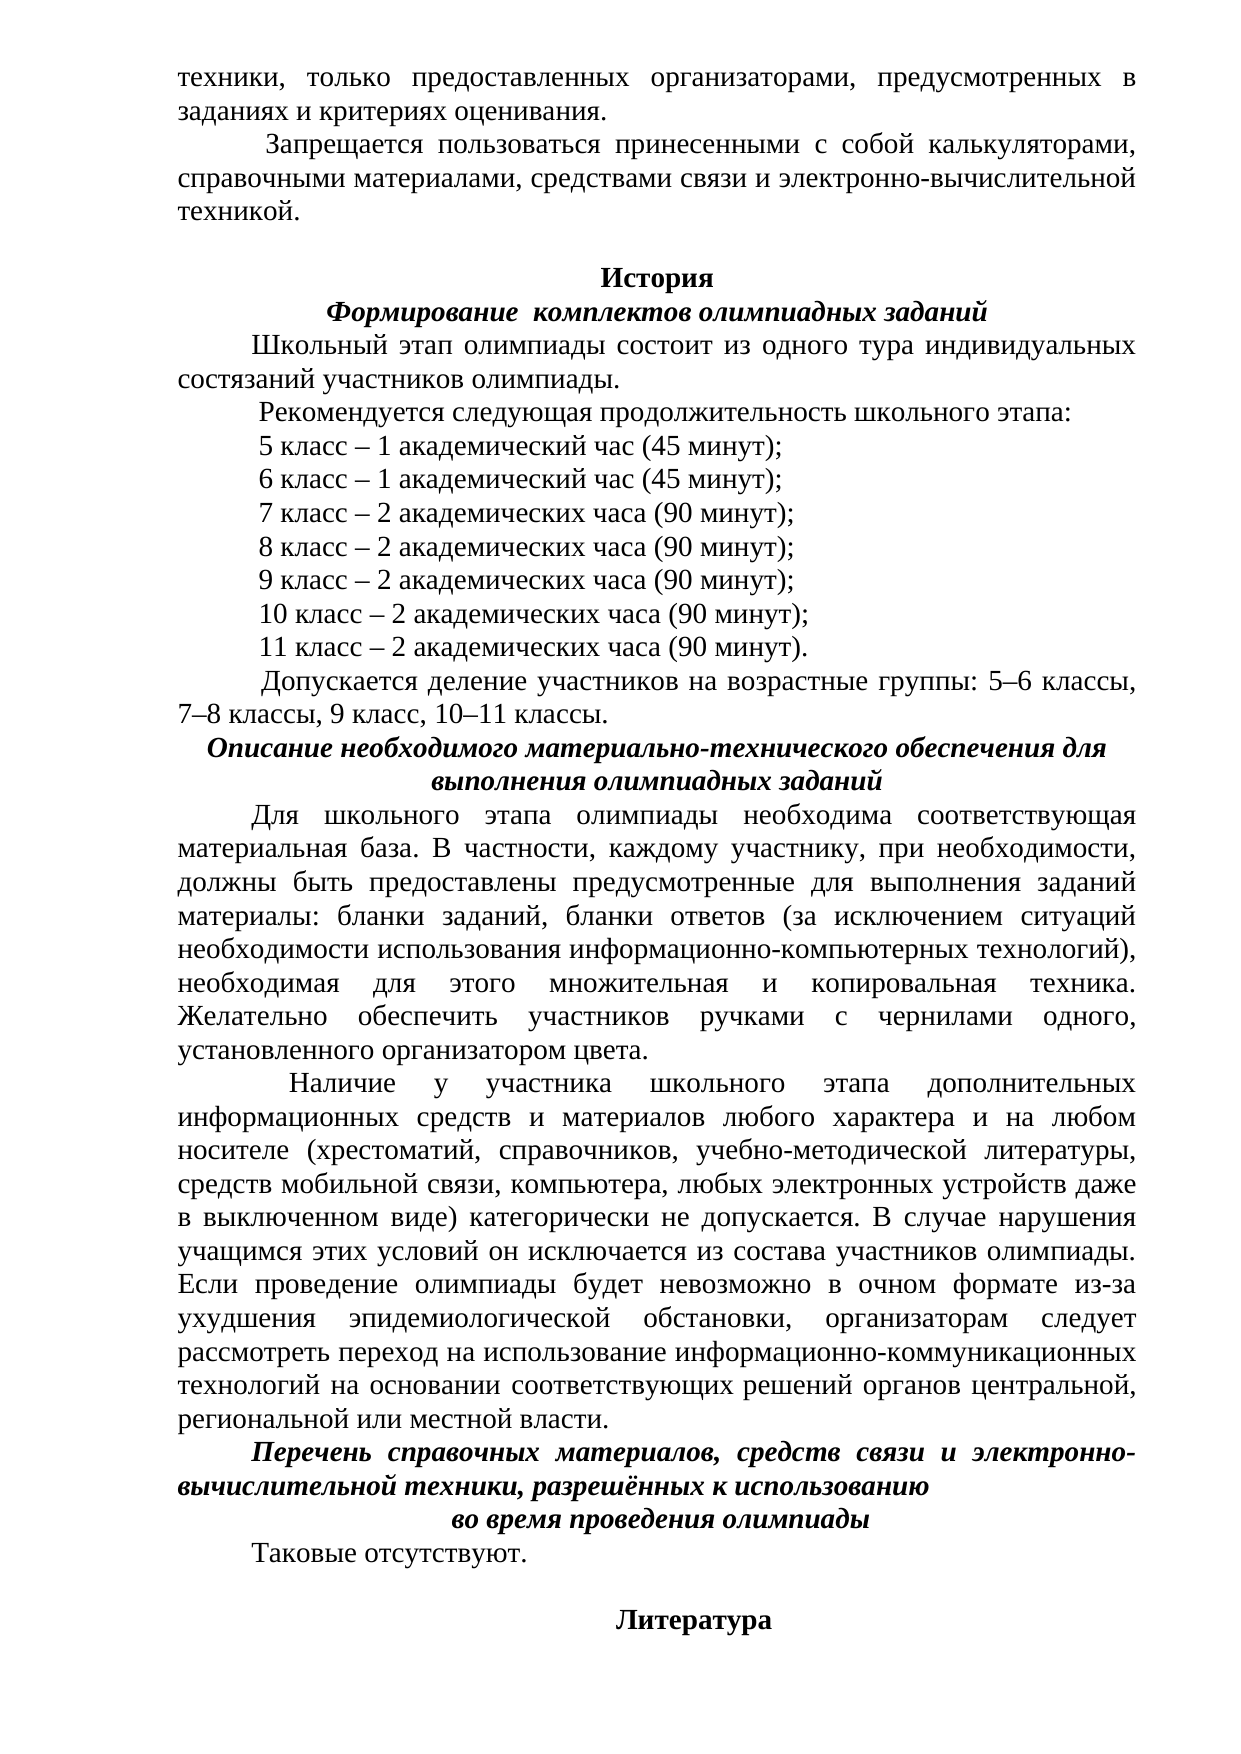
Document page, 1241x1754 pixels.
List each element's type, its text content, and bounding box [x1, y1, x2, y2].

text Для школьного этапа олимпиады необходима соответствующая материальная база. В частности, каждому участнику, при необходимости, должны быть предоставлены предусмотренные для выполнения заданий материалы: бланки заданий, бланки ответов (за исключением ситуаций необходимости использования информационно-компьютерных технологий), необходимая для этого множительная и копировальная техника. Желательно обеспечить участников ручками с чернилами одного, установленного организатором цвета. [177, 797, 1137, 1065]
text Литература [177, 1602, 1137, 1636]
text во время проведения олимпиады [177, 1501, 1137, 1535]
text Допускается деление участников на возрастные группы: 5–6 классы, 7–8 классы, 9 класс, 10–11 классы. [177, 663, 1137, 730]
text 10 класс – 2 академических часа (90 минут); [177, 596, 1137, 629]
text Рекомендуется следующая продолжительность школьного этапа: [177, 394, 1137, 428]
text 5 класс – 1 академический час (45 минут); [177, 428, 1137, 462]
text Школьный этап олимпиады состоит из одного тура индивидуальных состязаний участников олимпиады. [177, 327, 1137, 394]
text Описание необходимого материально-технического обеспечения для выполнения олимпиадных заданий [177, 730, 1137, 797]
text 11 класс – 2 академических часа (90 минут). [177, 629, 1137, 663]
text 6 класс – 1 академический час (45 минут); [177, 462, 1137, 495]
text Перечень справочных материалов, средств связи и электронно-вычислительной техники, разрешённых к использованию [177, 1434, 1137, 1501]
text История [177, 260, 1137, 294]
text Наличие у участника школьного этапа дополнительных информационных средств и материалов любого характера и на любом носителе (хрестоматий, справочников, учебно-методической литературы, средств мобильной связи, компьютера, любых электронных устройств даже в выключенном виде) категорически не допускается. В случае нарушения учащимся этих условий он исключается из состава участников олимпиады. Если проведение олимпиады будет невозможно в очном формате из-за ухудшения эпидемиологической обстановки, организаторам следует рассмотреть переход на использование информационно-коммуникационных технологий на основании соответствующих решений органов центральной, региональной или местной власти. [177, 1065, 1137, 1434]
text 8 класс – 2 академических часа (90 минут); [177, 529, 1137, 562]
text Запрещается пользоваться принесенными с собой калькуляторами, справочными материалами, средствами связи и электронно-вычислительной техникой. [177, 126, 1137, 227]
text Таковые отсутствуют. [177, 1535, 1137, 1568]
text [177, 59, 1137, 126]
text 7 класс – 2 академических часа (90 минут); [177, 495, 1137, 529]
text Формирование комплектов олимпиадных заданий [177, 294, 1137, 327]
text 9 класс – 2 академических часа (90 минут); [177, 562, 1137, 596]
